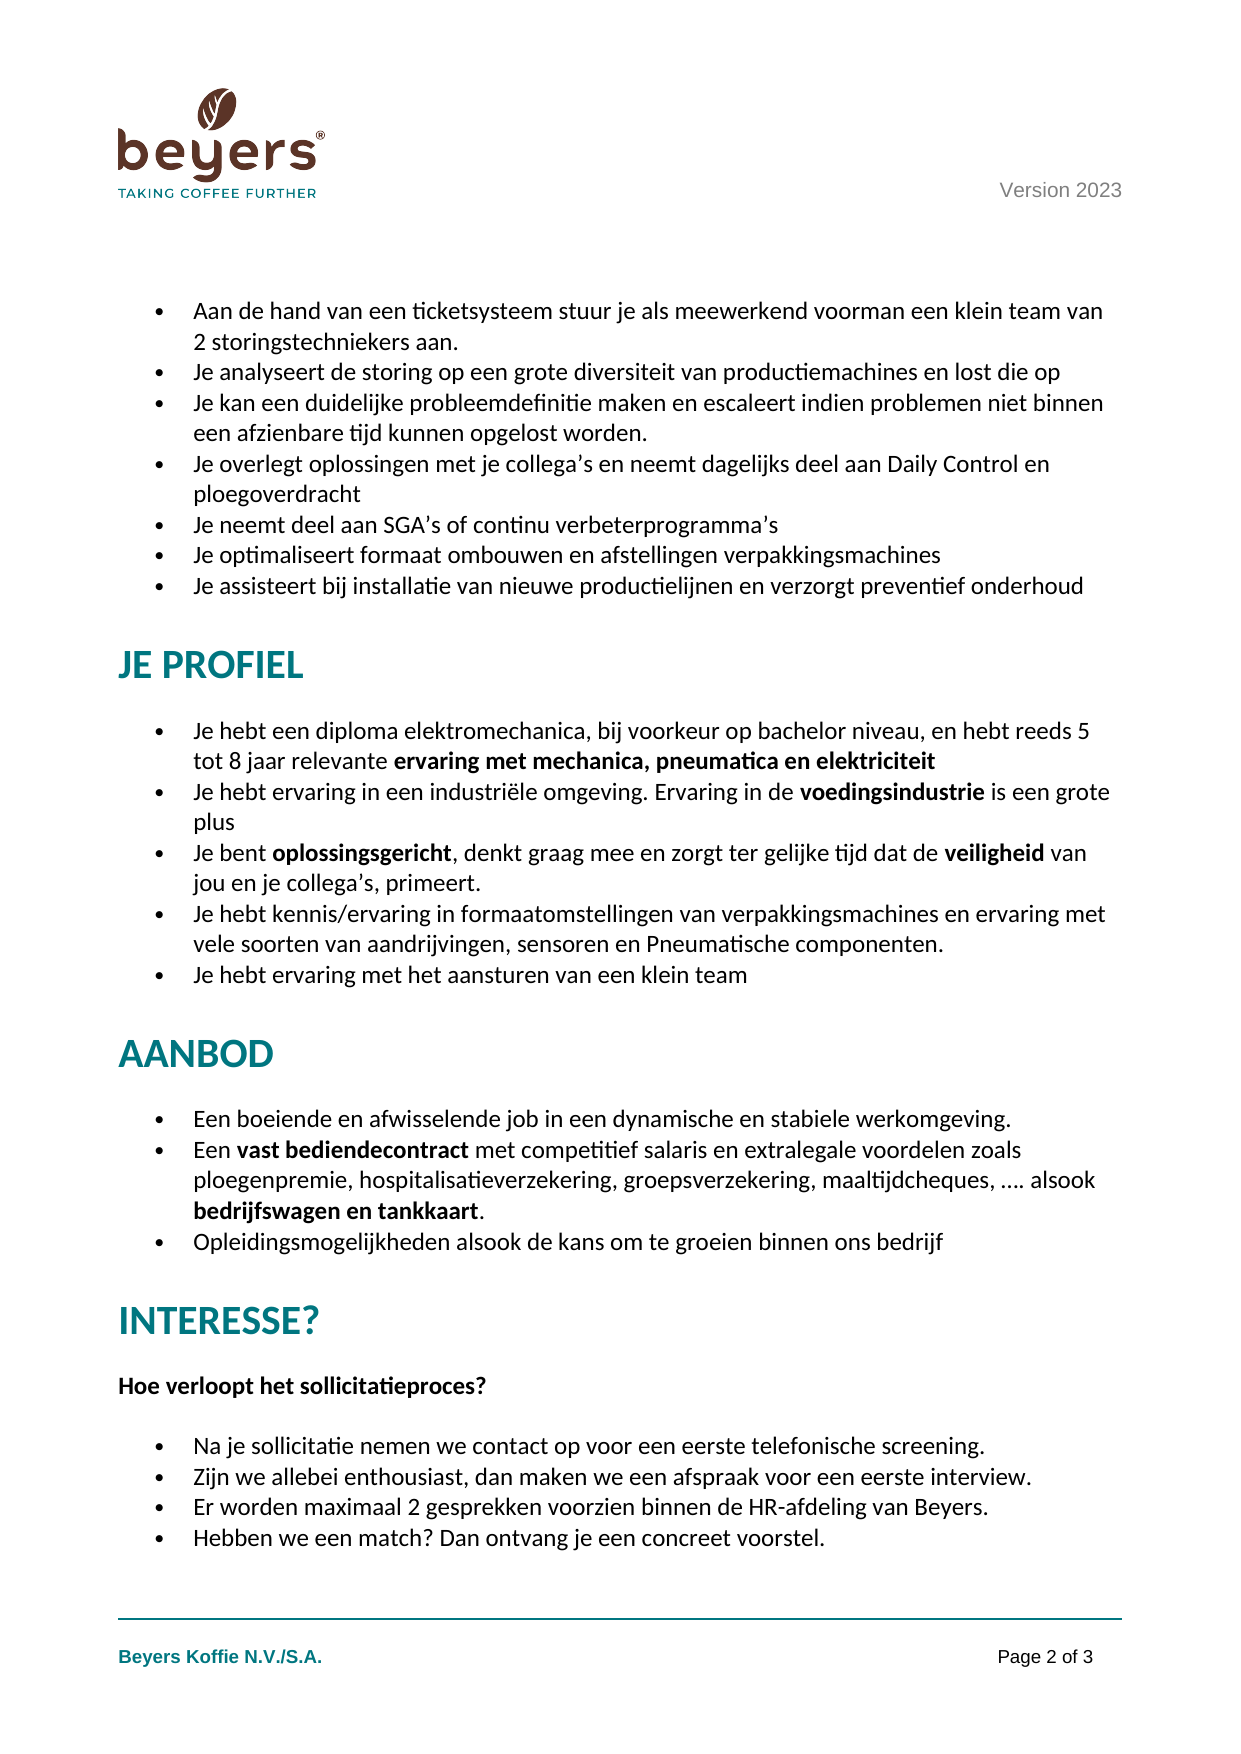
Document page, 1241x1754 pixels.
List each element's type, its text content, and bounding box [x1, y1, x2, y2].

list Opleidingsmogelijkheden alsook de kans om te groeien binnen ons bedrijf [156, 1226, 1122, 1256]
list Je analyseert de storing op een grote diversiteit van productiemachines en lost die op [156, 356, 1122, 387]
text Hoe verloopt het sollicitatieproces? [118, 1370, 1122, 1401]
subtitle je profiel [118, 651, 1122, 686]
list Na je sollicitatie nemen we contact op voor een eerste telefonische screening. [156, 1430, 1122, 1461]
subtitle INTERESSE? [118, 1306, 1122, 1341]
list Je bent oplossingsgericht, denkt graag mee en zorgt ter gelijke tijd dat de veiligheid van jou en je collega’s, primeert. [156, 837, 1122, 898]
list Je hebt ervaring met het aansturen van een klein team [156, 959, 1122, 989]
list Een vast bediendecontract met competitief salaris en extralegale voordelen zoals ploegenpremie, hospitalisatieverzekering, groepsverzekering, maaltijdcheques, …. alsook bedrijfswagen en tankkaart. [156, 1134, 1122, 1226]
list Je hebt ervaring in een industriële omgeving. Ervaring in de voedingsindustrie is een grote plus [156, 776, 1122, 837]
list Je overlegt oplossingen met je collega’s en neemt dagelijks deel aan Daily Control en ploegoverdracht [156, 448, 1122, 509]
list Je hebt kennis/ervaring in formaatomstellingen van verpakkingsmachines en ervaring met vele soorten van aandrijvingen, sensoren en Pneumatische componenten. [156, 898, 1122, 959]
list Je neemt deel aan SGA’s of continu verbeterprogramma’s [156, 509, 1122, 539]
list Zijn we allebei enthousiast, dan maken we een afspraak voor een eerste interview. [156, 1461, 1122, 1491]
subtitle Aanbod [118, 1039, 1122, 1074]
list Je kan een duidelijke probleemdefinitie maken en escaleert indien problemen niet binnen een afzienbare tijd kunnen opgelost worden. [156, 387, 1122, 448]
list Aan de hand van een ticketsysteem stuur je als meewerkend voorman een klein team van 2 storingstechniekers aan. [156, 295, 1122, 356]
list Je hebt een diploma elektromechanica, bij voorkeur op bachelor niveau, en hebt reeds 5 tot 8 jaar relevante ervaring met mechanica, pneumatica en elektriciteit [156, 715, 1122, 776]
list Een boeiende en afwisselende job in een dynamische en stabiele werkomgeving. [156, 1104, 1122, 1134]
list Je assisteert bij installatie van nieuwe productielijnen en verzorgt preventief onderhoud [156, 570, 1122, 601]
list Er worden maximaal 2 gesprekken voorzien binnen de HR-afdeling van Beyers. [156, 1491, 1122, 1522]
list Je optimaliseert formaat ombouwen en afstellingen verpakkingsmachines [156, 539, 1122, 570]
picture [118, 88, 325, 198]
list Hebben we een match? Dan ontvang je een concreet voorstel. [156, 1522, 1122, 1552]
